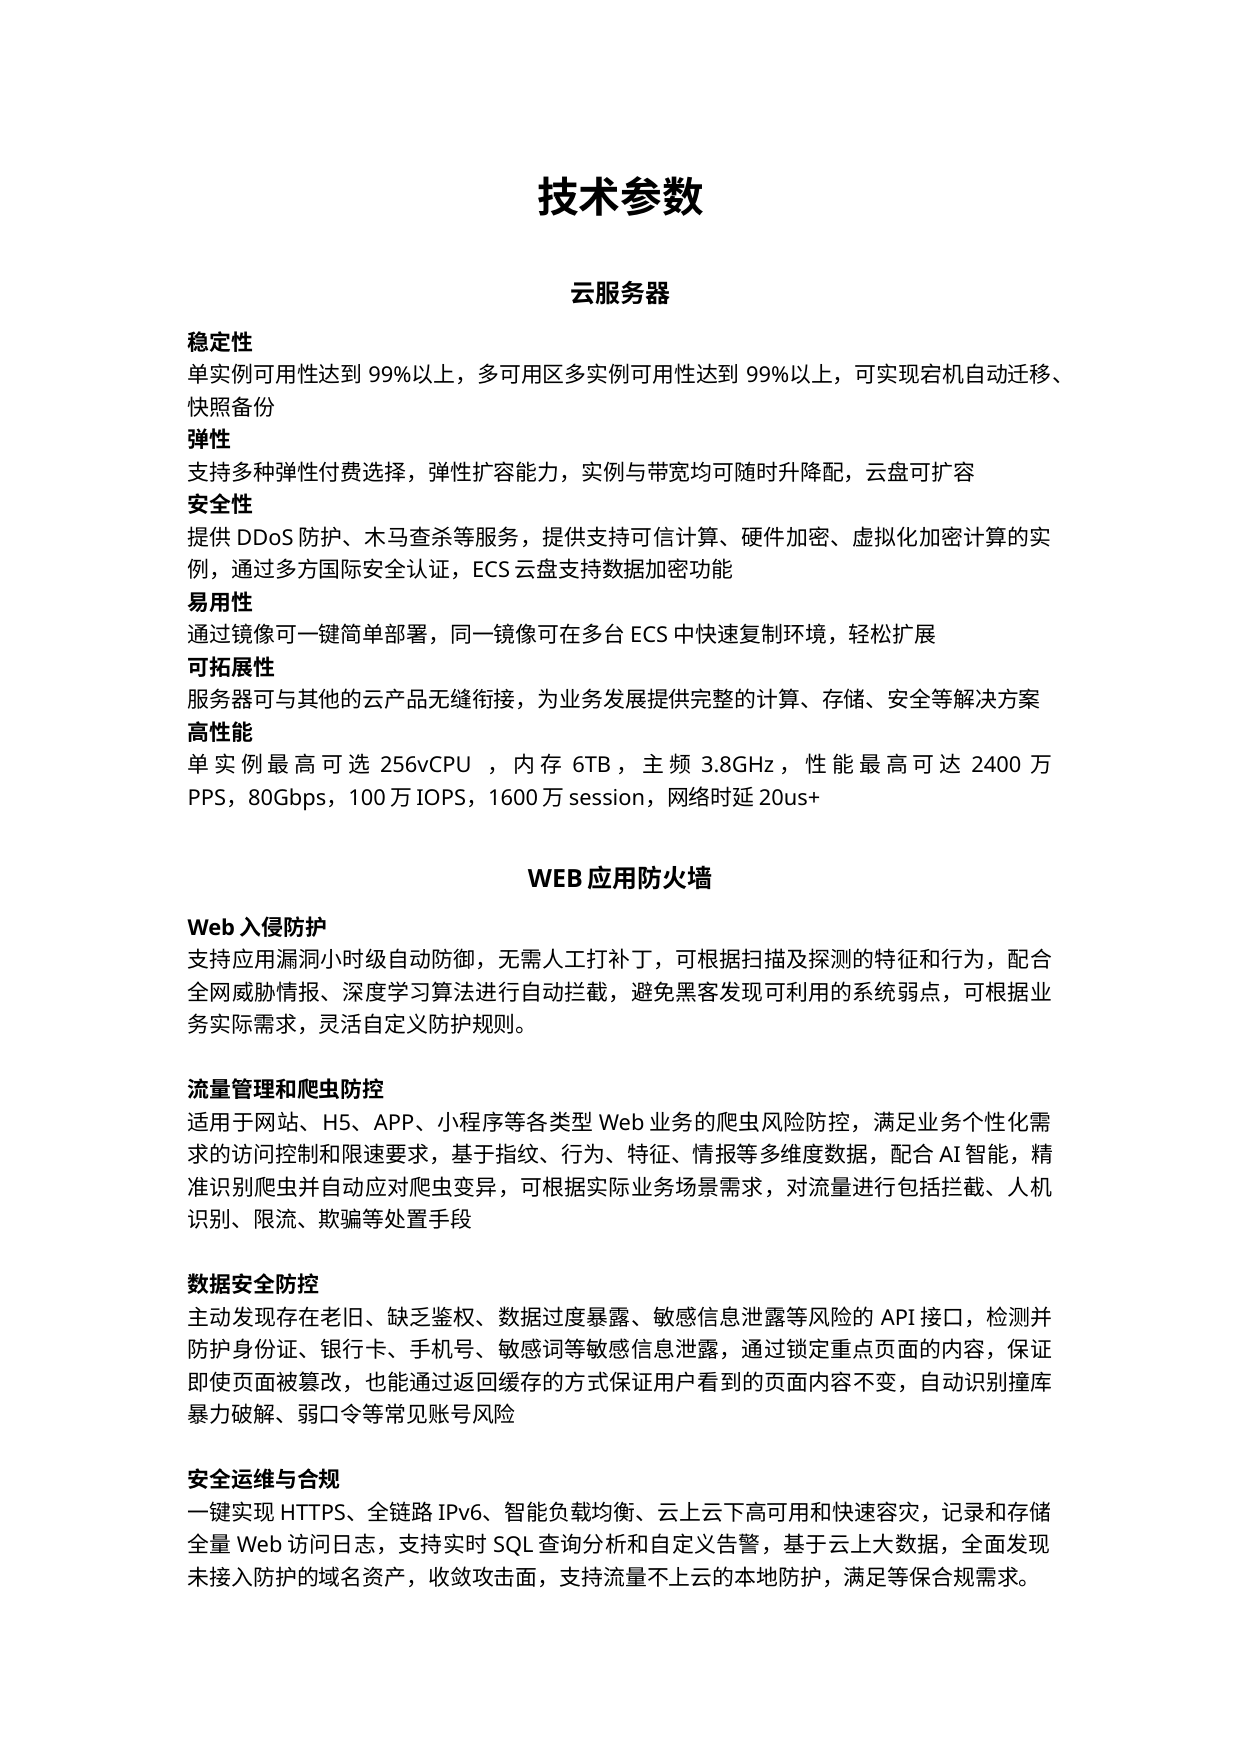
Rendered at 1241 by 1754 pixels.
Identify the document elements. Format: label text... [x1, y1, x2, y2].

text 适用于网站、H5、APP、小程序等各类型Web业务的爬虫风险防控，满足业务个性化需求的访问控制和限速要求，基于指纹、行为、特征、情报等多维度数据，配合AI智能，精准识别爬虫并自动应对爬虫变异，可根据实际业务场景需求，对流量进行包括拦截、人机识别、限流、欺骗等处置手段 [187, 1104, 1053, 1234]
text 可拓展性 [187, 649, 1053, 682]
text 云服务器 [187, 259, 1053, 324]
text 安全运维与合规 [187, 1462, 1053, 1494]
text 流量管理和爬虫防控 [187, 1072, 1053, 1104]
text 单实例可用性达到 99%以上，多可用区多实例可用性达到 99%以上，可实现宕机自动迁移、快照备份 [187, 357, 1053, 422]
text 弹性 [187, 422, 1053, 454]
text 单实例最高可选256vCPU ，内存6TB，主频3.8GHz，性能最高可达2400万PPS，80Gbps，100万IOPS，1600万session，网络时延20us+ [187, 747, 1053, 812]
text WEB应用防火墙 [187, 844, 1053, 909]
text 稳定性 [187, 324, 1053, 357]
text 通过镜像可一键简单部署，同一镜像可在多台 ECS 中快速复制环境，轻松扩展 [187, 617, 1053, 649]
text 提供DDoS防护、木马查杀等服务，提供支持可信计算、硬件加密、虚拟化加密计算的实例，通过多方国际安全认证，ECS云盘支持数据加密功能 [187, 519, 1053, 584]
text 支持多种弹性付费选择，弹性扩容能力，实例与带宽均可随时升降配，云盘可扩容 [187, 454, 1053, 487]
text 支持应用漏洞小时级自动防御，无需人工打补丁，可根据扫描及探测的特征和行为，配合全网威胁情报、深度学习算法进行自动拦截，避免黑客发现可利用的系统弱点，可根据业务实际需求，灵活自定义防护规则。 [187, 942, 1053, 1039]
text 服务器可与其他的云产品无缝衔接，为业务发展提供完整的计算、存储、安全等解决方案 [187, 682, 1053, 714]
text 安全性 [187, 487, 1053, 519]
text 高性能 [187, 714, 1053, 747]
text 一键实现HTTPS、全链路IPv6、智能负载均衡、云上云下高可用和快速容灾，记录和存储全量Web访问日志，支持实时SQL查询分析和自定义告警，基于云上大数据，全面发现未接入防护的域名资产，收敛攻击面，支持流量不上云的本地防护，满足等保合规需求。 [187, 1494, 1053, 1592]
text Web入侵防护 [187, 909, 1053, 942]
text 技术参数 [187, 162, 1053, 227]
text 易用性 [187, 584, 1053, 617]
text 数据安全防控 [187, 1267, 1053, 1299]
text 主动发现存在老旧、缺乏鉴权、数据过度暴露、敏感信息泄露等风险的API接口，检测并防护身份证、银行卡、手机号、敏感词等敏感信息泄露，通过锁定重点页面的内容，保证即使页面被篡改，也能通过返回缓存的方式保证用户看到的页面内容不变，自动识别撞库、暴力破解、弱口令等常见账号风险 [187, 1299, 1053, 1429]
